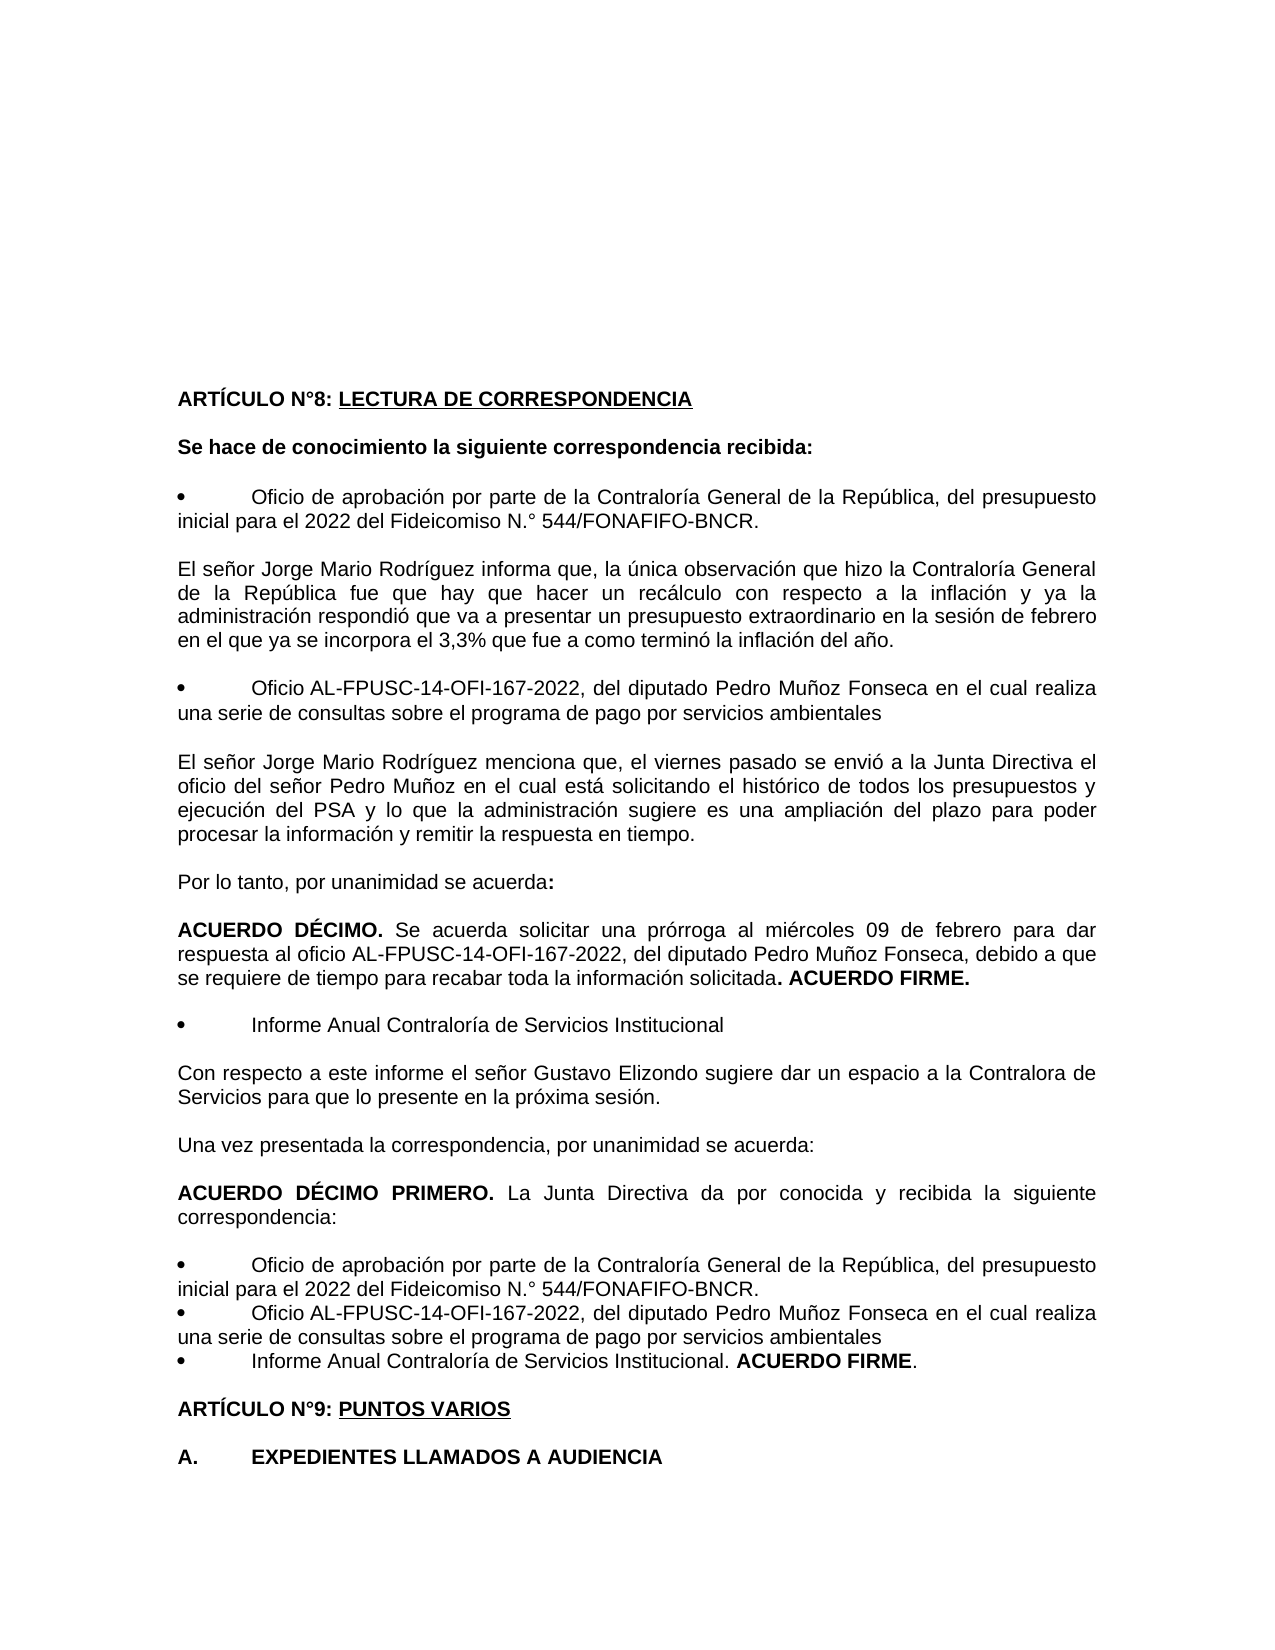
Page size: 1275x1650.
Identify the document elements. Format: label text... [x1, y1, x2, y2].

list EXPEDIENTES LLAMADOS A AUDIENCIA [177, 1445, 1098, 1469]
list Informe Anual Contraloría de Servicios Institucional [177, 1013, 1098, 1037]
text ACUERDO DÉCIMO PRIMERO. La Junta Directiva da por conocida y recibida la siguiente correspondencia: [177, 1181, 1098, 1229]
text ARTÍCULO N°9: PUNTOS VARIOS [177, 1397, 1098, 1421]
text Con respecto a este informe el señor Gustavo Elizondo sugiere dar un espacio a la Contralora de Servicios para que lo presente en la próxima sesión. [177, 1061, 1098, 1109]
list Oficio AL-FPUSC-14-OFI-167-2022, del diputado Pedro Muñoz Fonseca en el cual realiza una serie de consultas sobre el programa de pago por servicios ambientales [177, 676, 1098, 724]
list ACUERDO DÉCIMO. Se acuerda solicitar una prórroga al miércoles 09 de febrero para dar respuesta al oficio AL-FPUSC-14-OFI-167-2022, del diputado Pedro Muñoz Fonseca, debido a que se requiere de tiempo para recabar toda la información solicitada. ACUERDO FIRME. [177, 917, 1098, 989]
text ARTÍCULO N°8: LECTURA DE CORRESPONDENCIA [177, 387, 1098, 411]
list Oficio de aprobación por parte de la Contraloría General de la República, del presupuesto inicial para el 2022 del Fideicomiso N.° 544/FONAFIFO-BNCR. [177, 484, 1098, 532]
text El señor Jorge Mario Rodríguez menciona que, el viernes pasado se envió a la Junta Directiva el oficio del señor Pedro Muñoz en el cual está solicitando el histórico de todos los presupuestos y ejecución del PSA y lo que la administración sugiere es una ampliación del plazo para poder procesar la información y remitir la respuesta en tiempo. [177, 750, 1098, 846]
list Oficio AL-FPUSC-14-OFI-167-2022, del diputado Pedro Muñoz Fonseca en el cual realiza una serie de consultas sobre el programa de pago por servicios ambientales [177, 1301, 1098, 1349]
text Una vez presentada la correspondencia, por unanimidad se acuerda: [177, 1133, 1098, 1157]
list Oficio de aprobación por parte de la Contraloría General de la República, del presupuesto inicial para el 2022 del Fideicomiso N.° 544/FONAFIFO-BNCR. [177, 1253, 1098, 1301]
text Por lo tanto, por unanimidad se acuerda: [177, 869, 1098, 893]
text Se hace de conocimiento la siguiente correspondencia recibida: [177, 435, 1098, 459]
list Informe Anual Contraloría de Servicios Institucional. ACUERDO FIRME. [177, 1349, 1098, 1373]
list El señor Jorge Mario Rodríguez informa que, la única observación que hizo la Contraloría General de la República fue que hay que hacer un recálculo con respecto a la inflación y ya la administración respondió que va a presentar un presupuesto extraordinario en la sesión de febrero en el que ya se incorpora el 3,3% que fue a como terminó la inflación del año. [177, 556, 1098, 652]
